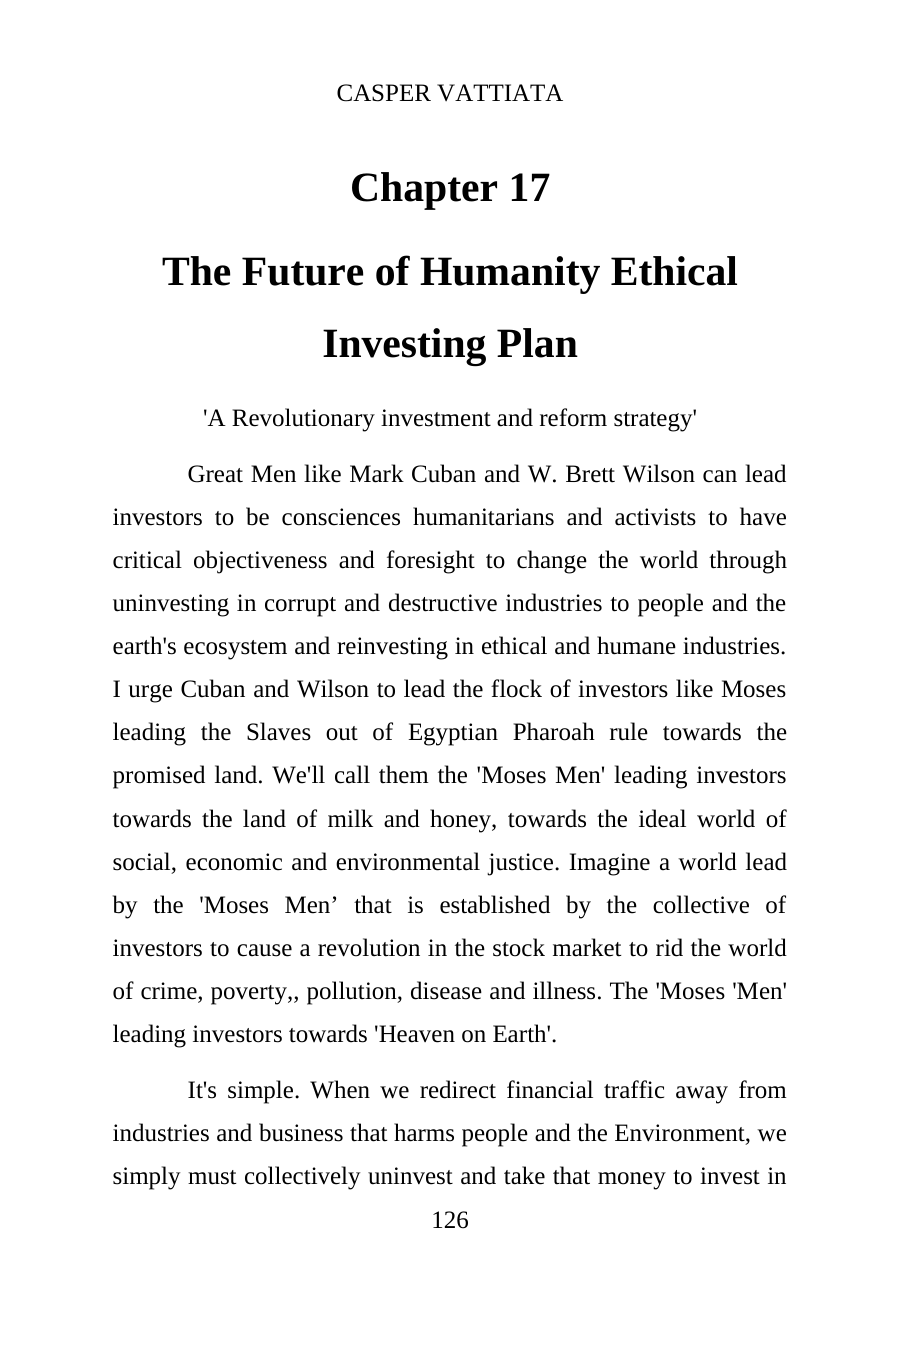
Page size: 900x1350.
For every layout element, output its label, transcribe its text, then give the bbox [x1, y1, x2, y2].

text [112, 1075, 787, 1190]
subtitle The Future of Humanity Ethical Investing Plan [112, 247, 787, 367]
text 'A Revolutionary investment and reform strategy' [112, 403, 787, 432]
text Great Men like Mark Cuban and W. Brett Wilson can lead investors to be consciences humanitarians and activists to have critical objectiveness and foresight to change the world through uninvesting in corrupt and destructive industries to people and the earth's ecosystem and reinvesting in ethical and humane industries. I urge Cuban and Wilson to lead the flock of investors like Moses leading the Slaves out of Egyptian Pharoah rule towards the promised land. We'll call them the 'Moses Men' leading investors towards the land of milk and honey, towards the ideal world of social, economic and environmental justice. Imagine a world lead by the 'Moses Men’ that is established by the collective of investors to cause a revolution in the stock market to rid the world of crime, poverty,, pollution, disease and illness. The 'Moses 'Men' leading investors towards 'Heaven on Earth'. [112, 459, 787, 1048]
subtitle Chapter 17 [112, 162, 787, 210]
